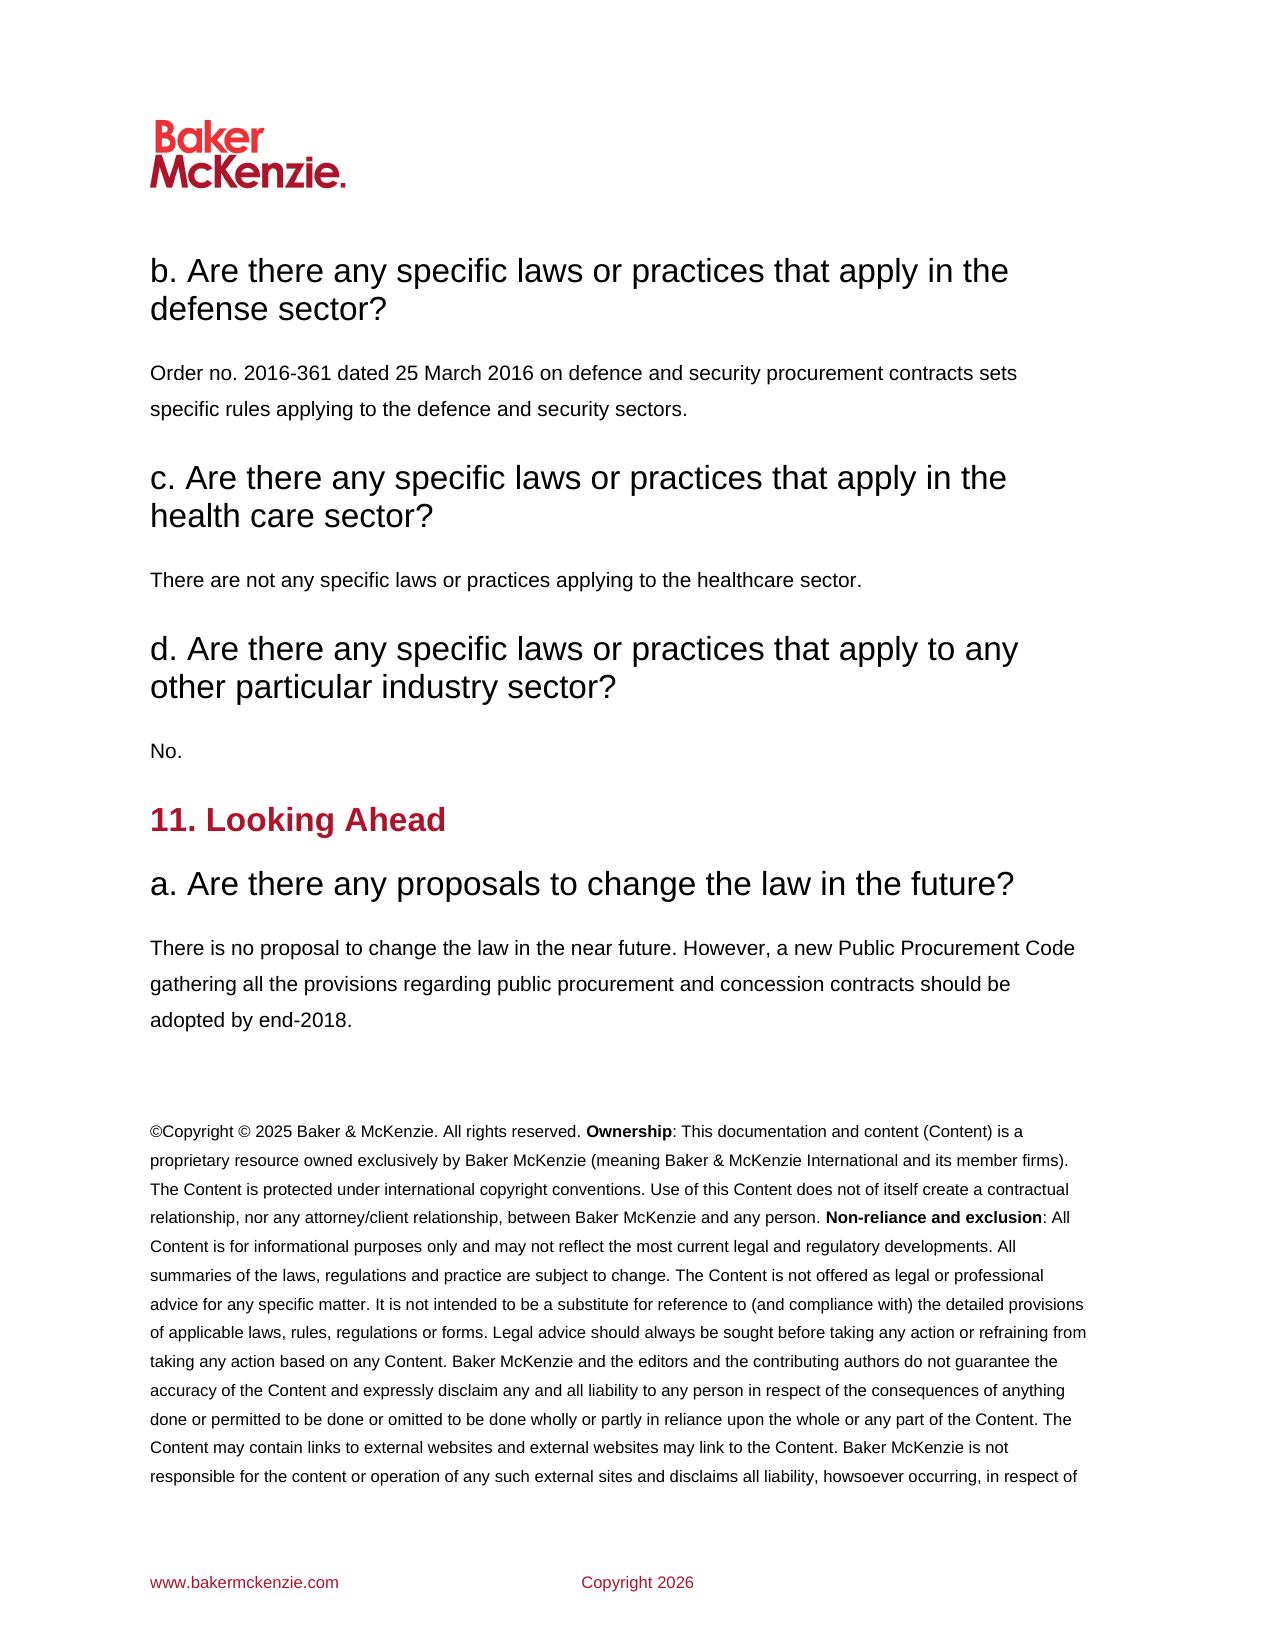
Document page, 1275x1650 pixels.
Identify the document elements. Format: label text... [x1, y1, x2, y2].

picture [150, 120, 346, 189]
